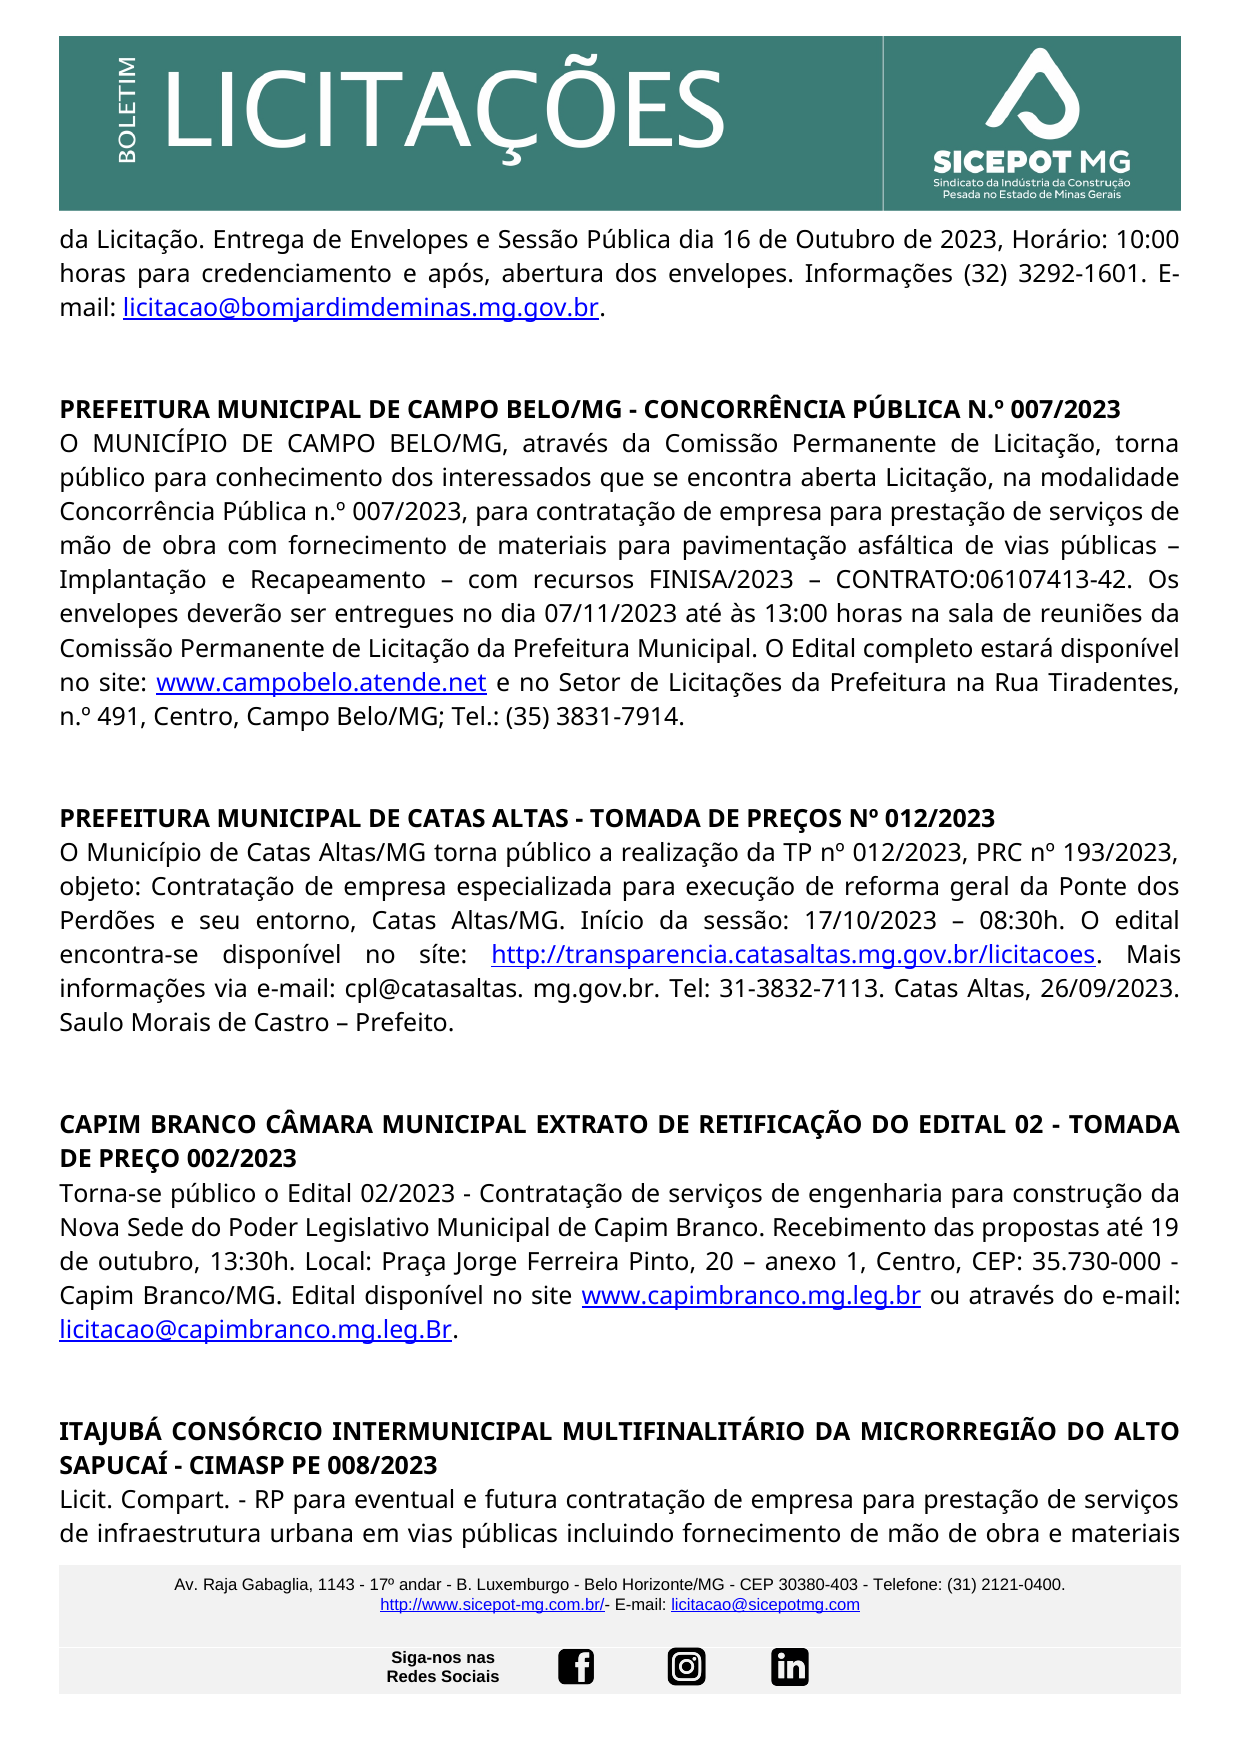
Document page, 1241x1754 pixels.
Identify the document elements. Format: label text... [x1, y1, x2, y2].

picture [59, 36, 1181, 211]
text CAPIM BRANCO CÂMARA MUNICIPAL EXTRATO DE RETIFICAÇÃO DO EDITAL 02 - TOMADA DE PREÇO 002/2023 [59, 1107, 1181, 1175]
text O MUNICÍPIO DE CAMPO BELO/MG, através da Comissão Permanente de Licitação, torna público para conhecimento dos interessados que se encontra aberta Licitação, na modalidade Concorrência Pública n.º 007/2023, para contratação de empresa para prestação de serviços de mão de obra com fornecimento de materiais para pavimentação asfáltica de vias públicas – Implantação e Recapeamento – com recursos FINISA/2023 – CONTRATO:06107413-42. Os envelopes deverão ser entregues no dia 07/11/2023 até às 13:00 horas na sala de reuniões da Comissão Permanente de Licitação da Prefeitura Municipal. O Edital completo estará disponível no site: www.campobelo.atende.net e no Setor de Licitações da Prefeitura na Rua Tiradentes, n.º 491, Centro, Campo Belo/MG; Tel.: (35) 3831-7914. [59, 426, 1181, 732]
text ITAJUBÁ CONSÓRCIO INTERMUNICIPAL MULTIFINALITÁRIO DA MICRORREGIÃO DO ALTO SAPUCAÍ - CIMASP PE 008/2023 [59, 1414, 1181, 1482]
text PREFEITURA MUNICIPAL DE CATAS ALTAS - TOMADA DE PREÇOS Nº 012/2023 [59, 801, 1181, 834]
picture [667, 1647, 706, 1686]
text PREFEITURA MUNICIPAL DE CAMPO BELO/MG - CONCORRÊNCIA PÚBLICA N.º 007/2023 [59, 392, 1181, 426]
text O Município de Catas Altas/MG torna público a realização da TP nº 012/2023, PRC nº 193/2023, objeto: Contratação de empresa especializada para execução de reforma geral da Ponte dos Perdões e seu entorno, Catas Altas/MG. Início da sessão: 17/10/2023 – 08:30h. O edital encontra-se disponível no síte: http://transparencia.catasaltas.mg.gov.br/licitacoes. Mais informações via e-mail: cpl@catasaltas. mg.gov.br. Tel: 31-3832-7113. Catas Altas, 26/09/2023. Saulo Morais de Castro – Prefeito. [59, 834, 1181, 1039]
picture [557, 1648, 594, 1685]
text Torna-se público o Edital 02/2023 - Contratação de serviços de engenharia para construção da Nova Sede do Poder Legislativo Municipal de Capim Branco. Recebimento das propostas até 19 de outubro, 13:30h. Local: Praça Jorge Ferreira Pinto, 20 – anexo 1, Centro, CEP: 35.730-000 - Capim Branco/MG. Edital disponível no site www.capimbranco.mg.leg.br ou através do e-mail: licitacao@capimbranco.mg.leg.Br. [59, 1175, 1181, 1346]
picture [771, 1648, 809, 1686]
